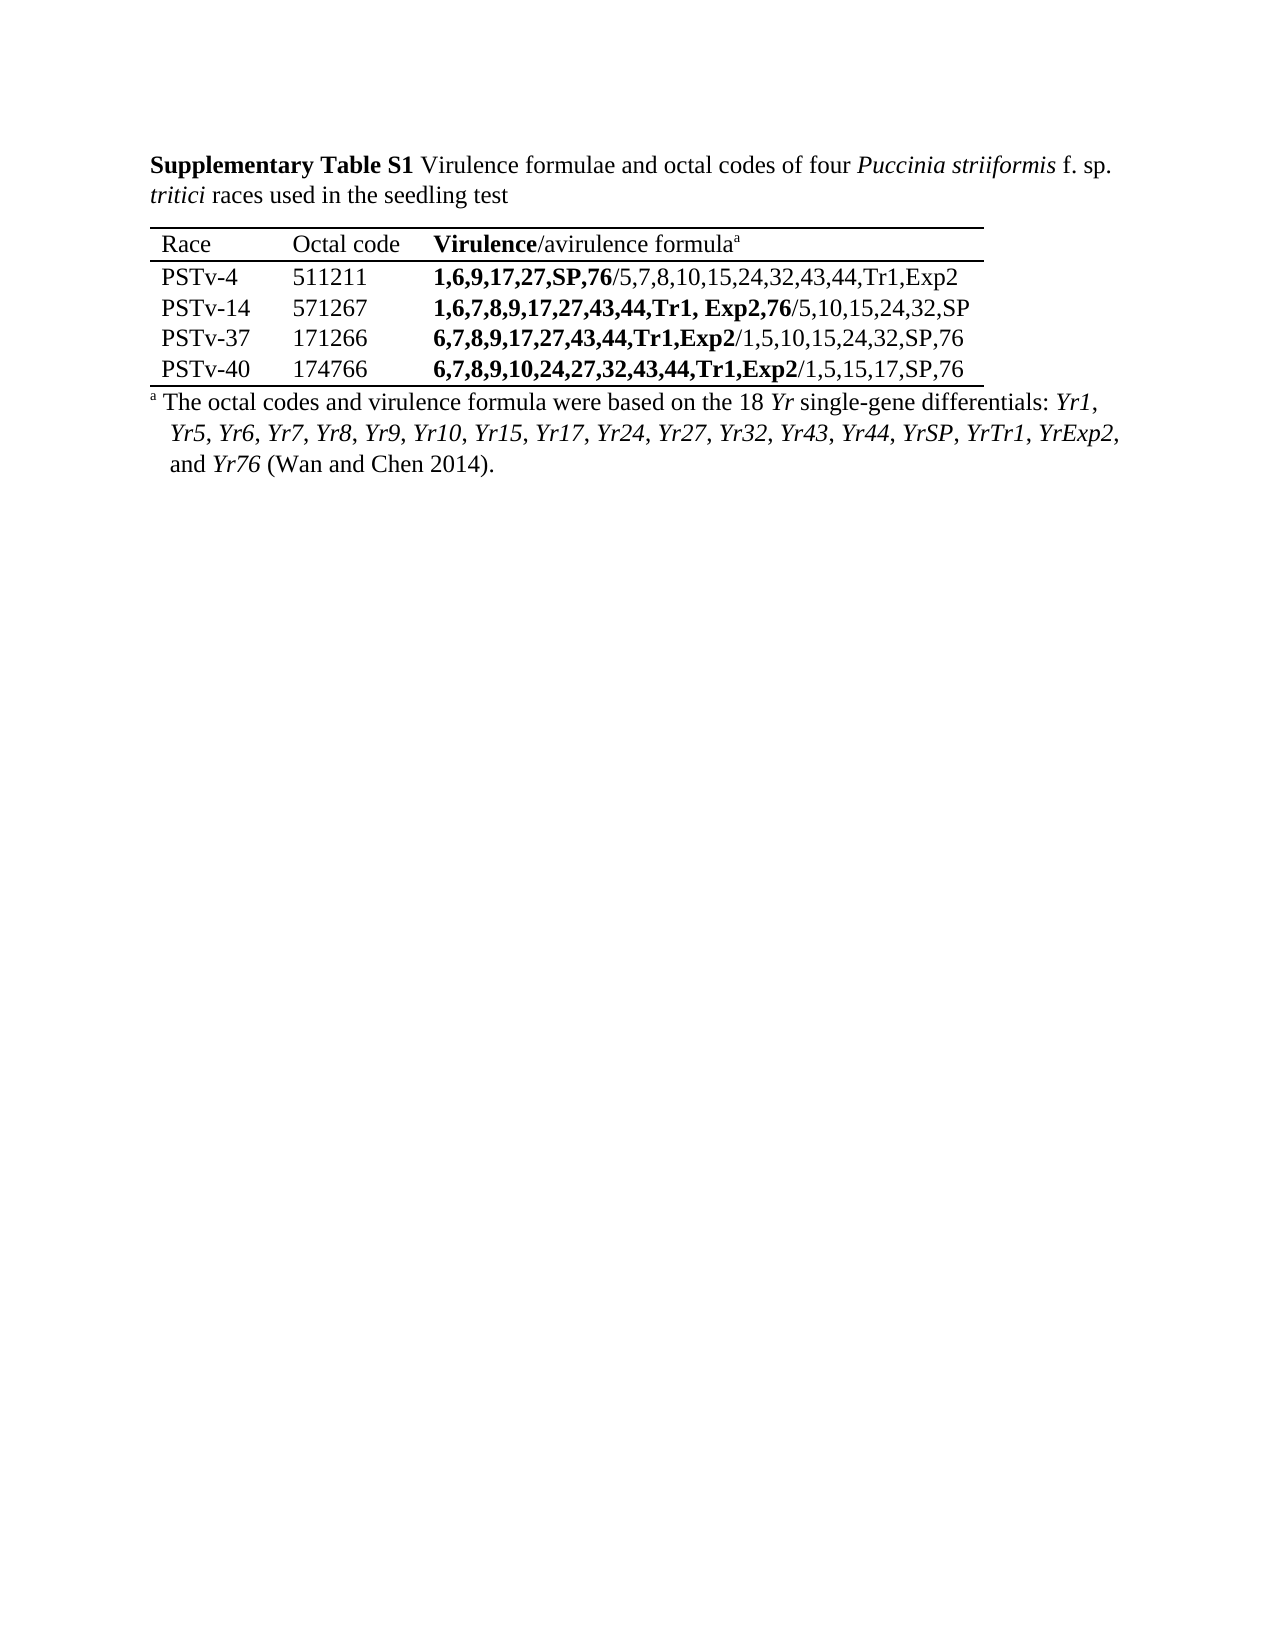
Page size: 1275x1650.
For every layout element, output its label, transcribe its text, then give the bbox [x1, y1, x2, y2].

table_cell PSTv-14 [150, 293, 281, 323]
table_cell PSTv-4 [150, 262, 281, 293]
table_cell 511211 [281, 262, 422, 293]
table_cell 171266 [281, 324, 422, 354]
table_cell PSTv-37 [150, 324, 281, 354]
table_cell PSTv-40 [150, 354, 281, 385]
text a The octal codes and virulence formula were based on the 18 Yr single-gene differentials: Yr1, Yr5, Yr6, Yr7, Yr8, Yr9, Yr10, Yr15, Yr17, Yr24, Yr27, Yr32, Yr43, Yr44, YrSP, YrTr1, YrExp2, and Yr76 (Wan and Chen 2014). [150, 387, 1125, 477]
table_header Race [150, 229, 281, 260]
table_cell 1,6,7,8,9,17,27,43,44,Tr1, Exp2,76/5,10,15,24,32,SP [422, 293, 984, 323]
table_cell 6,7,8,9,17,27,43,44,Tr1,Exp2/1,5,10,15,24,32,SP,76 [422, 324, 984, 354]
table_cell 174766 [281, 354, 422, 385]
table_cell 571267 [281, 293, 422, 323]
text Supplementary Table S1 Virulence formulae and octal codes of four Puccinia striiformis f. sp. tritici races used in the seedling test [150, 150, 1125, 209]
table_cell 6,7,8,9,10,24,27,32,43,44,Tr1,Exp2/1,5,15,17,SP,76 [422, 354, 984, 385]
table_cell 1,6,9,17,27,SP,76/5,7,8,10,15,24,32,43,44,Tr1,Exp2 [422, 262, 984, 293]
table_header Virulence/avirulence formulaa [422, 229, 984, 260]
table_header Octal code [281, 229, 422, 260]
